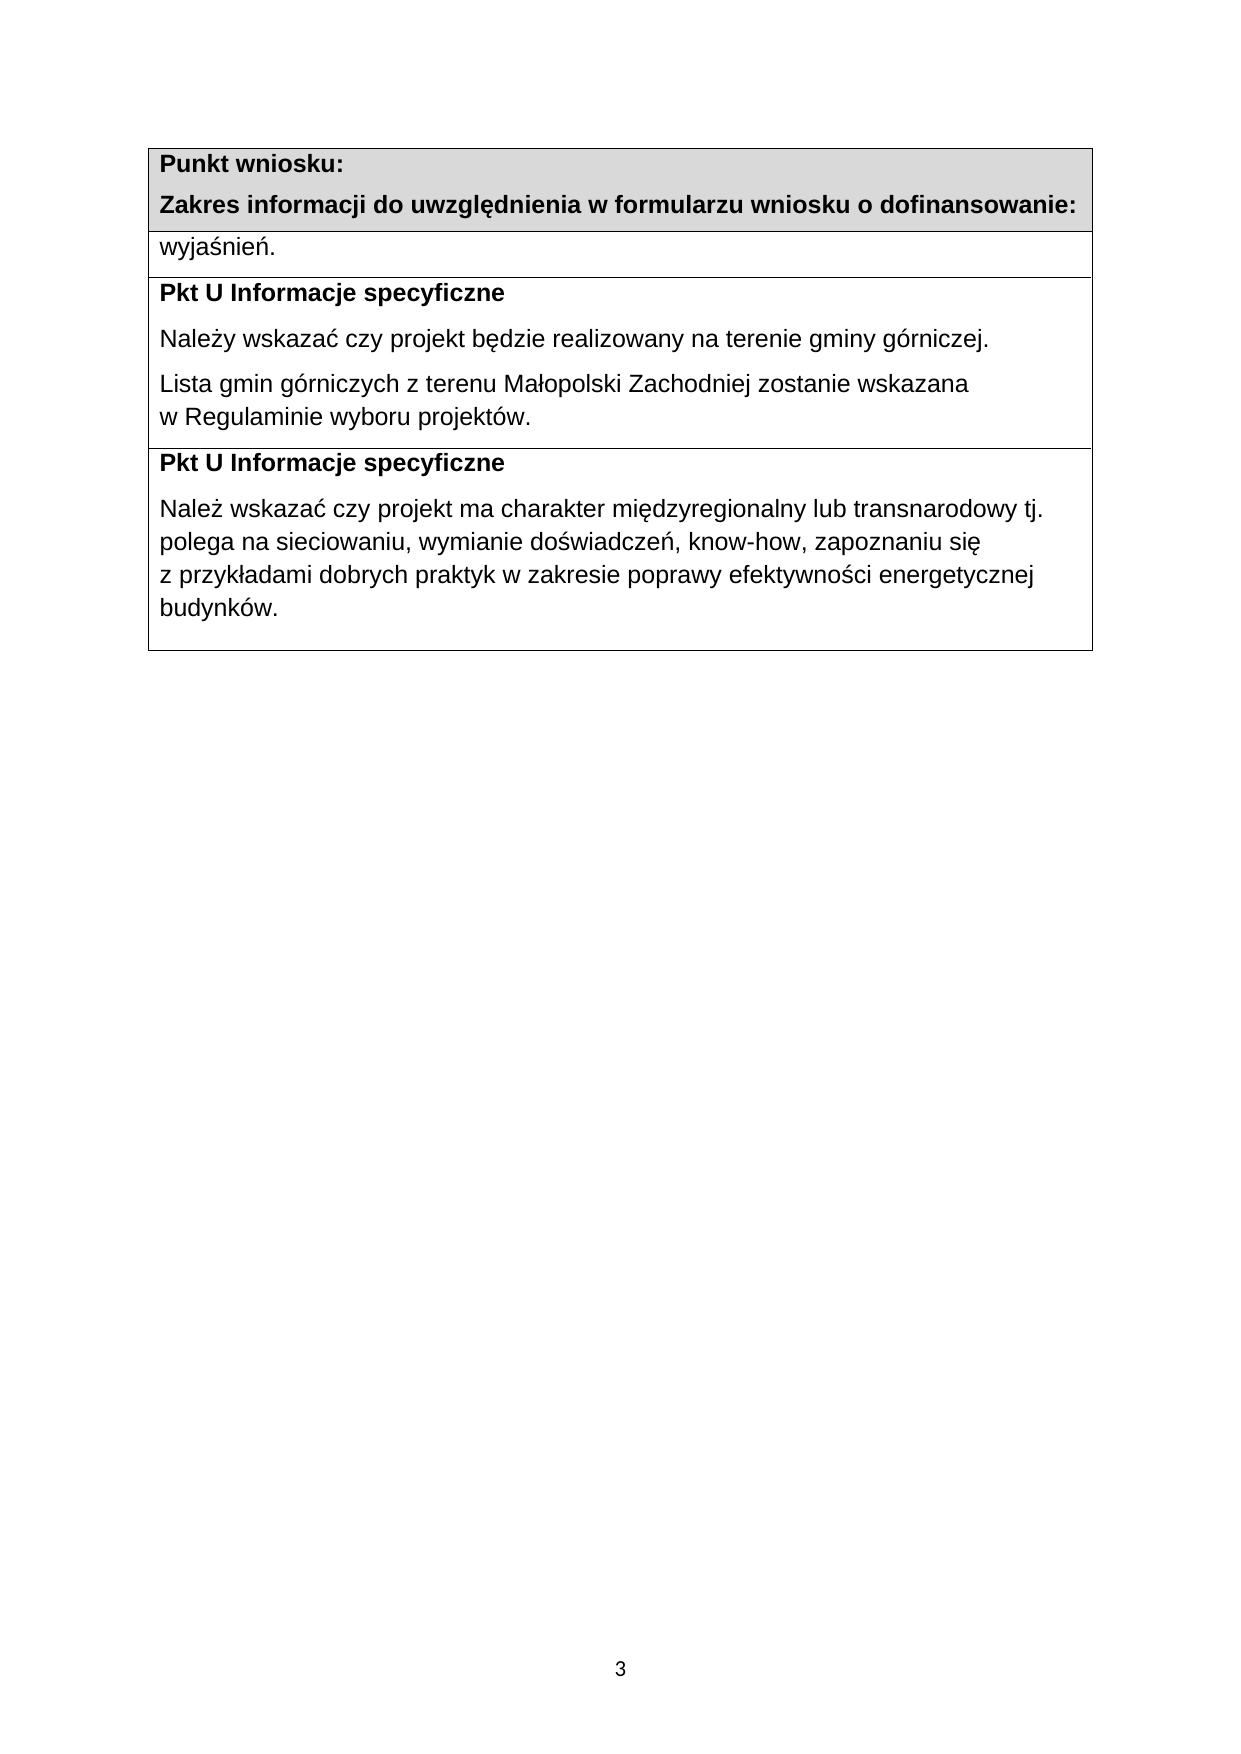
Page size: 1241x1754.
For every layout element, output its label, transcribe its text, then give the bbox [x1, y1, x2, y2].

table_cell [149, 232, 1092, 277]
table_header Punkt wniosku: Zakres informacji do uwzględnienia w formularzu wniosku o dofinansowanie: [149, 149, 1092, 231]
table_cell Pkt U Informacje specyficzne Należy wskazać czy projekt będzie realizowany na terenie gminy górniczej. Lista gmin górniczych z terenu Małopolski Zachodniej zostanie wskazana w Regulaminie wyboru projektów. [149, 277, 1092, 447]
table_cell Pkt U Informacje specyficzne Należ wskazać czy projekt ma charakter międzyregionalny lub transnarodowy tj. polega na sieciowaniu, wymianie doświadczeń, know-how, zapoznaniu się z przykładami dobrych praktyk w zakresie poprawy efektywności energetycznej budynków. [149, 448, 1092, 650]
